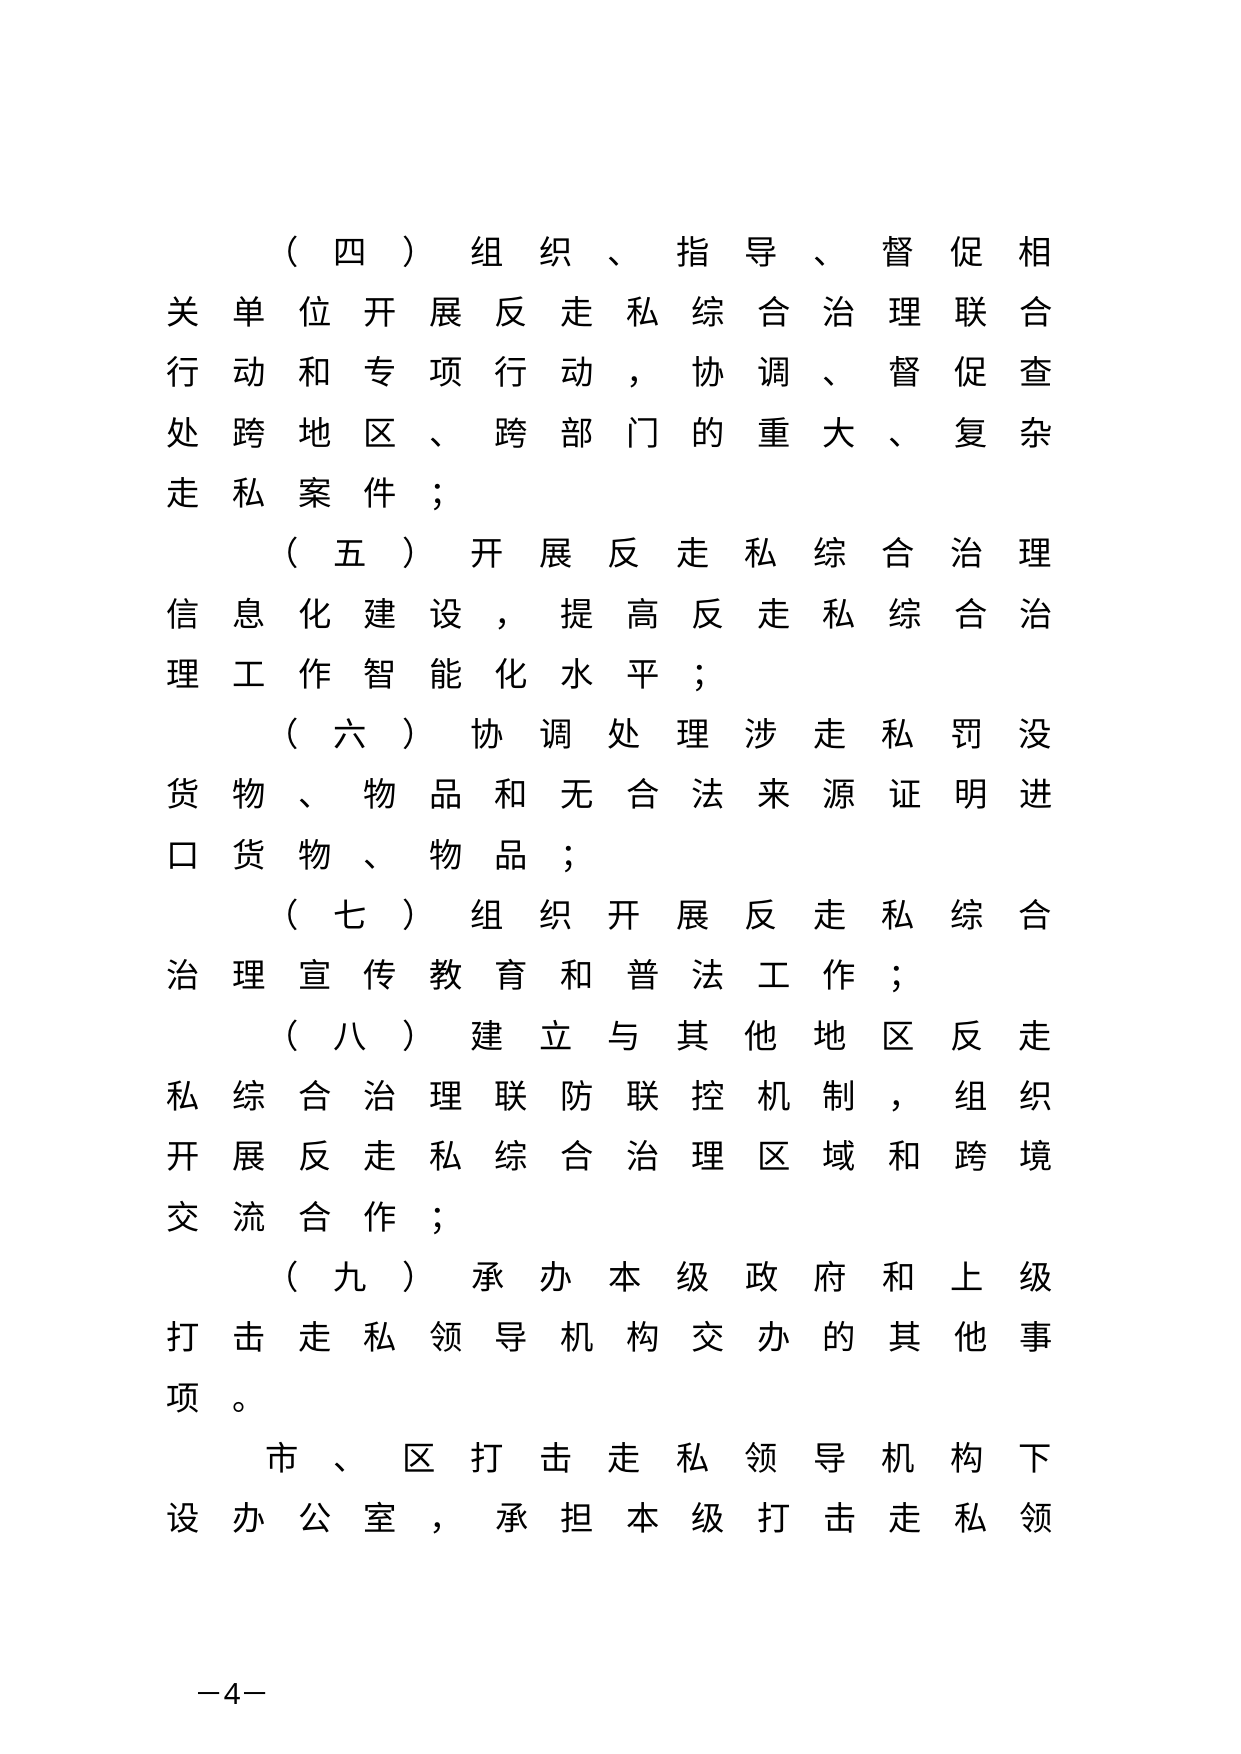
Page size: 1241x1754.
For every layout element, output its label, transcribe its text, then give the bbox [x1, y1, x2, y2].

text （八）建立与其他地区反走私综合治理联防联控机制，组织开展反走私综合治理区域和跨境交流合作； [167, 1003, 1085, 1245]
text （九）承办本级政府和上级打击走私领导机构交办的其他事项。 [167, 1245, 1085, 1426]
text （四）组织、指导、督促相关单位开展反走私综合治理联合行动和专项行动，协调、督促查处跨地区、跨部门的重大、复杂走私案件； [167, 219, 1085, 521]
text （六）协调处理涉走私罚没货物、物品和无合法来源证明进口货物、物品； [167, 702, 1085, 883]
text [167, 1426, 1085, 1546]
text （五）开展反走私综合治理信息化建设，提高反走私综合治理工作智能化水平； [167, 521, 1085, 702]
text （七）组织开展反走私综合治理宣传教育和普法工作； [167, 883, 1085, 1003]
